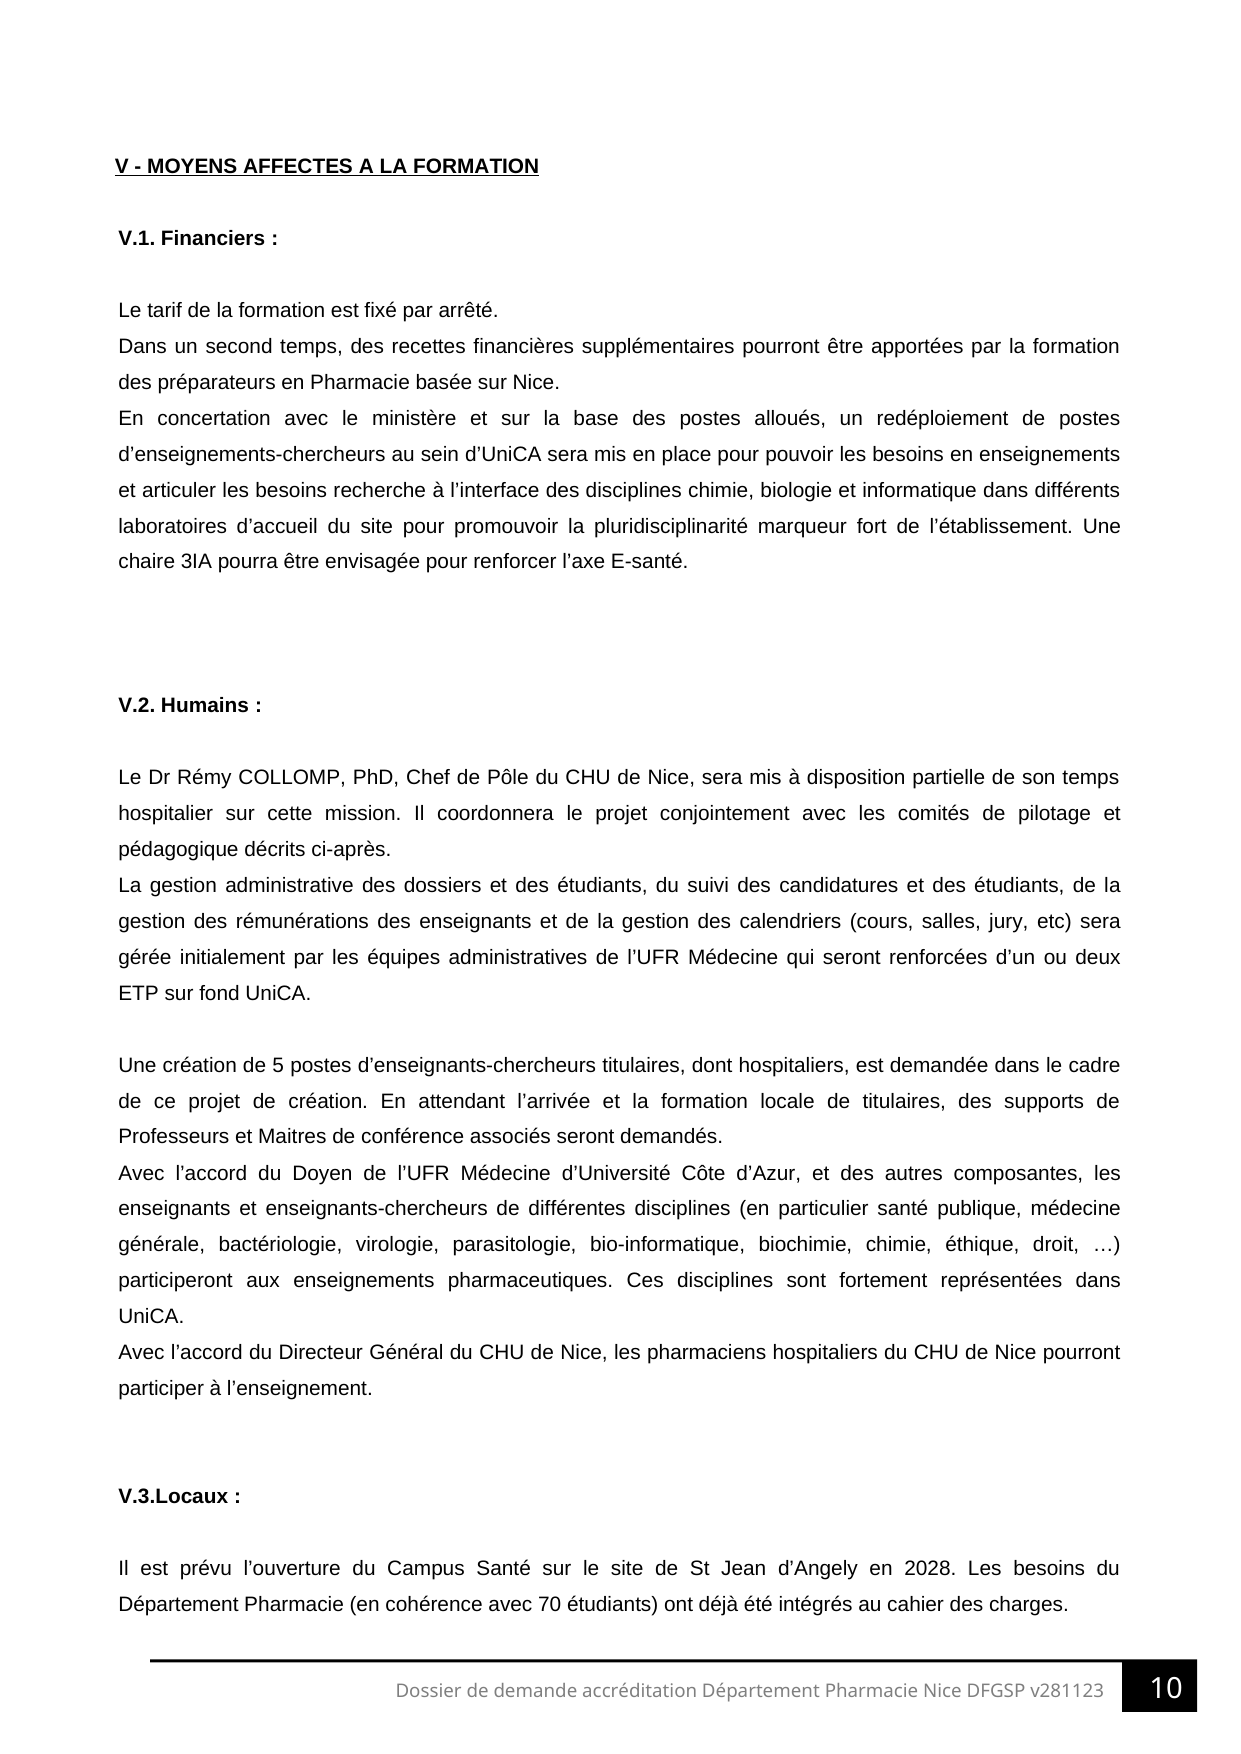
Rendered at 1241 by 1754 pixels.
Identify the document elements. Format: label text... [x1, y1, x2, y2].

text Avec l’accord du Directeur Général du CHU de Nice, les pharmaciens hospitaliers du CHU de Nice pourront participer à l’enseignement. [118, 1340, 1122, 1400]
text V.2. Humains : [118, 693, 1122, 717]
text Une création de 5 postes d’enseignants-chercheurs titulaires, dont hospitaliers, est demandée dans le cadre de ce projet de création. En attendant l’arrivée et la formation locale de titulaires, des supports de Professeurs et Maitres de conférence associés seront demandés. [118, 1052, 1122, 1148]
text V.1. Financiers : [118, 226, 1122, 250]
text Avec l’accord du Doyen de l’UFR Médecine d’Université Côte d’Azur, et des autres composantes, les enseignants et enseignants-chercheurs de différentes disciplines (en particulier santé publique, médecine générale, bactériologie, virologie, parasitologie, bio-informatique, biochimie, chimie, éthique, droit, …) participeront aux enseignements pharmaceutiques. Ces disciplines sont fortement représentées dans UniCA. [118, 1160, 1122, 1328]
text La gestion administrative des dossiers et des étudiants, du suivi des candidatures et des étudiants, de la gestion des rémunérations des enseignants et de la gestion des calendriers (cours, salles, jury, etc) sera gérée initialement par les équipes administratives de l’UFR Médecine qui seront renforcées d’un ou deux ETP sur fond UniCA. [118, 873, 1122, 1004]
text Le Dr Rémy COLLOMP, PhD, Chef de Pôle du CHU de Nice, sera mis à disposition partielle de son temps hospitalier sur cette mission. Il coordonnera le projet conjointement avec les comités de pilotage et pédagogique décrits ci-après. [118, 765, 1122, 861]
text Dans un second temps, des recettes financières supplémentaires pourront être apportées par la formation des préparateurs en Pharmacie basée sur Nice. [118, 334, 1122, 394]
text V - MOYENS AFFECTES A LA FORMATION [114, 154, 1122, 178]
text Il est prévu l’ouverture du Campus Santé sur le site de St Jean d’Angely en 2028. Les besoins du Département Pharmacie (en cohérence avec 70 étudiants) ont déjà été intégrés au cahier des charges. [118, 1556, 1122, 1616]
text En concertation avec le ministère et sur la base des postes alloués, un redéploiement de postes d’enseignements-chercheurs au sein d’UniCA sera mis en place pour pouvoir les besoins en enseignements et articuler les besoins recherche à l’interface des disciplines chimie, biologie et informatique dans différents laboratoires d’accueil du site pour promouvoir la pluridisciplinarité marqueur fort de l’établissement. Une chaire 3IA pourra être envisagée pour renforcer l’axe E-santé. [118, 406, 1122, 573]
text Le tarif de la formation est fixé par arrêté. [118, 298, 1122, 322]
text V.3.Locaux : [118, 1484, 1122, 1508]
